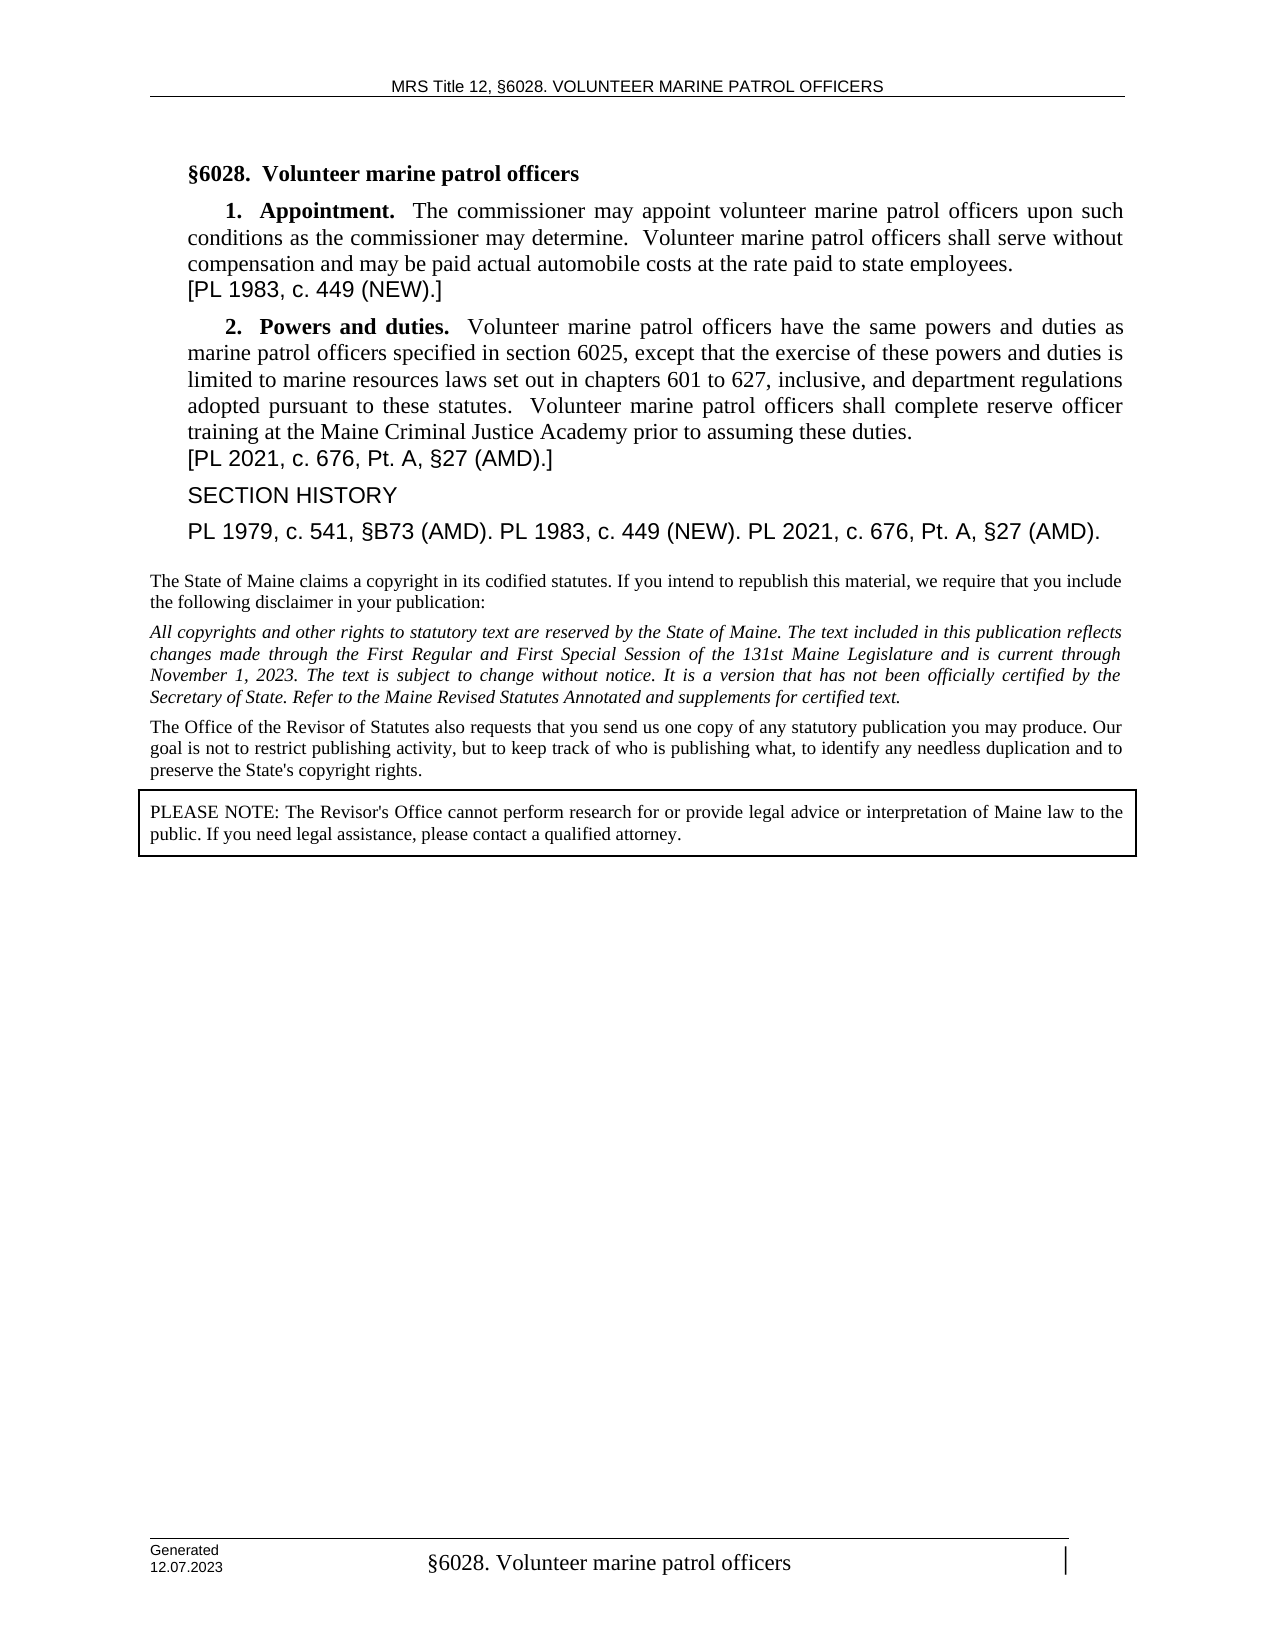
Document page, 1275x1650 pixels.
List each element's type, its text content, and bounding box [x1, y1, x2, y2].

text PLEASE NOTE: The Revisor's Office cannot perform research for or provide legal advice or interpretation of Maine law to the public. If you need legal assistance, please contact a qualified attorney. [140, 791, 1135, 855]
text §6028. Volunteer marine patrol officers [187, 160, 1125, 187]
text PL 1979, c. 541, §B73 (AMD). PL 1983, c. 449 (NEW). PL 2021, c. 676, Pt. A, §27 (AMD). [187, 518, 1125, 545]
text [PL 1983, c. 449 (NEW).] [187, 276, 1125, 303]
text The Office of the Revisor of Statutes also requests that you send us one copy of any statutory publication you may produce. Our goal is not to restrict publishing activity, but to keep track of who is publishing what, to identify any needless duplication and to preserve the State's copyright rights. [150, 716, 1125, 780]
text [PL 2021, c. 676, Pt. A, §27 (AMD).] [187, 445, 1125, 471]
text 2. Powers and duties. Volunteer marine patrol officers have the same powers and duties as marine patrol officers specified in section 6025, except that the exercise of these powers and duties is limited to marine resources laws set out in chapters 601 to 627, inclusive, and department regulations adopted pursuant to these statutes. Volunteer marine patrol officers shall complete reserve officer training at the Maine Criminal Justice Academy prior to assuming these duties. [187, 313, 1125, 445]
text The State of Maine claims a copyright in its codified statutes. If you intend to republish this material, we require that you include the following disclaimer in your publication: [150, 570, 1125, 613]
text SECTION HISTORY [187, 482, 1125, 508]
text 1. Appointment. The commissioner may appoint volunteer marine patrol officers upon such conditions as the commissioner may determine. Volunteer marine patrol officers shall serve without compensation and may be paid actual automobile costs at the rate paid to state employees. [187, 197, 1125, 276]
text All copyrights and other rights to statutory text are reserved by the State of Maine. The text included in this publication reflects changes made through the First Regular and First Special Session of the 131st Maine Legislature and is current through November 1, 2023 . The text is subject to change without notice. It is a version that has not been officially certified by the Secretary of State. Refer to the Maine Revised Statutes Annotated and supplements for certified text. [150, 621, 1125, 707]
